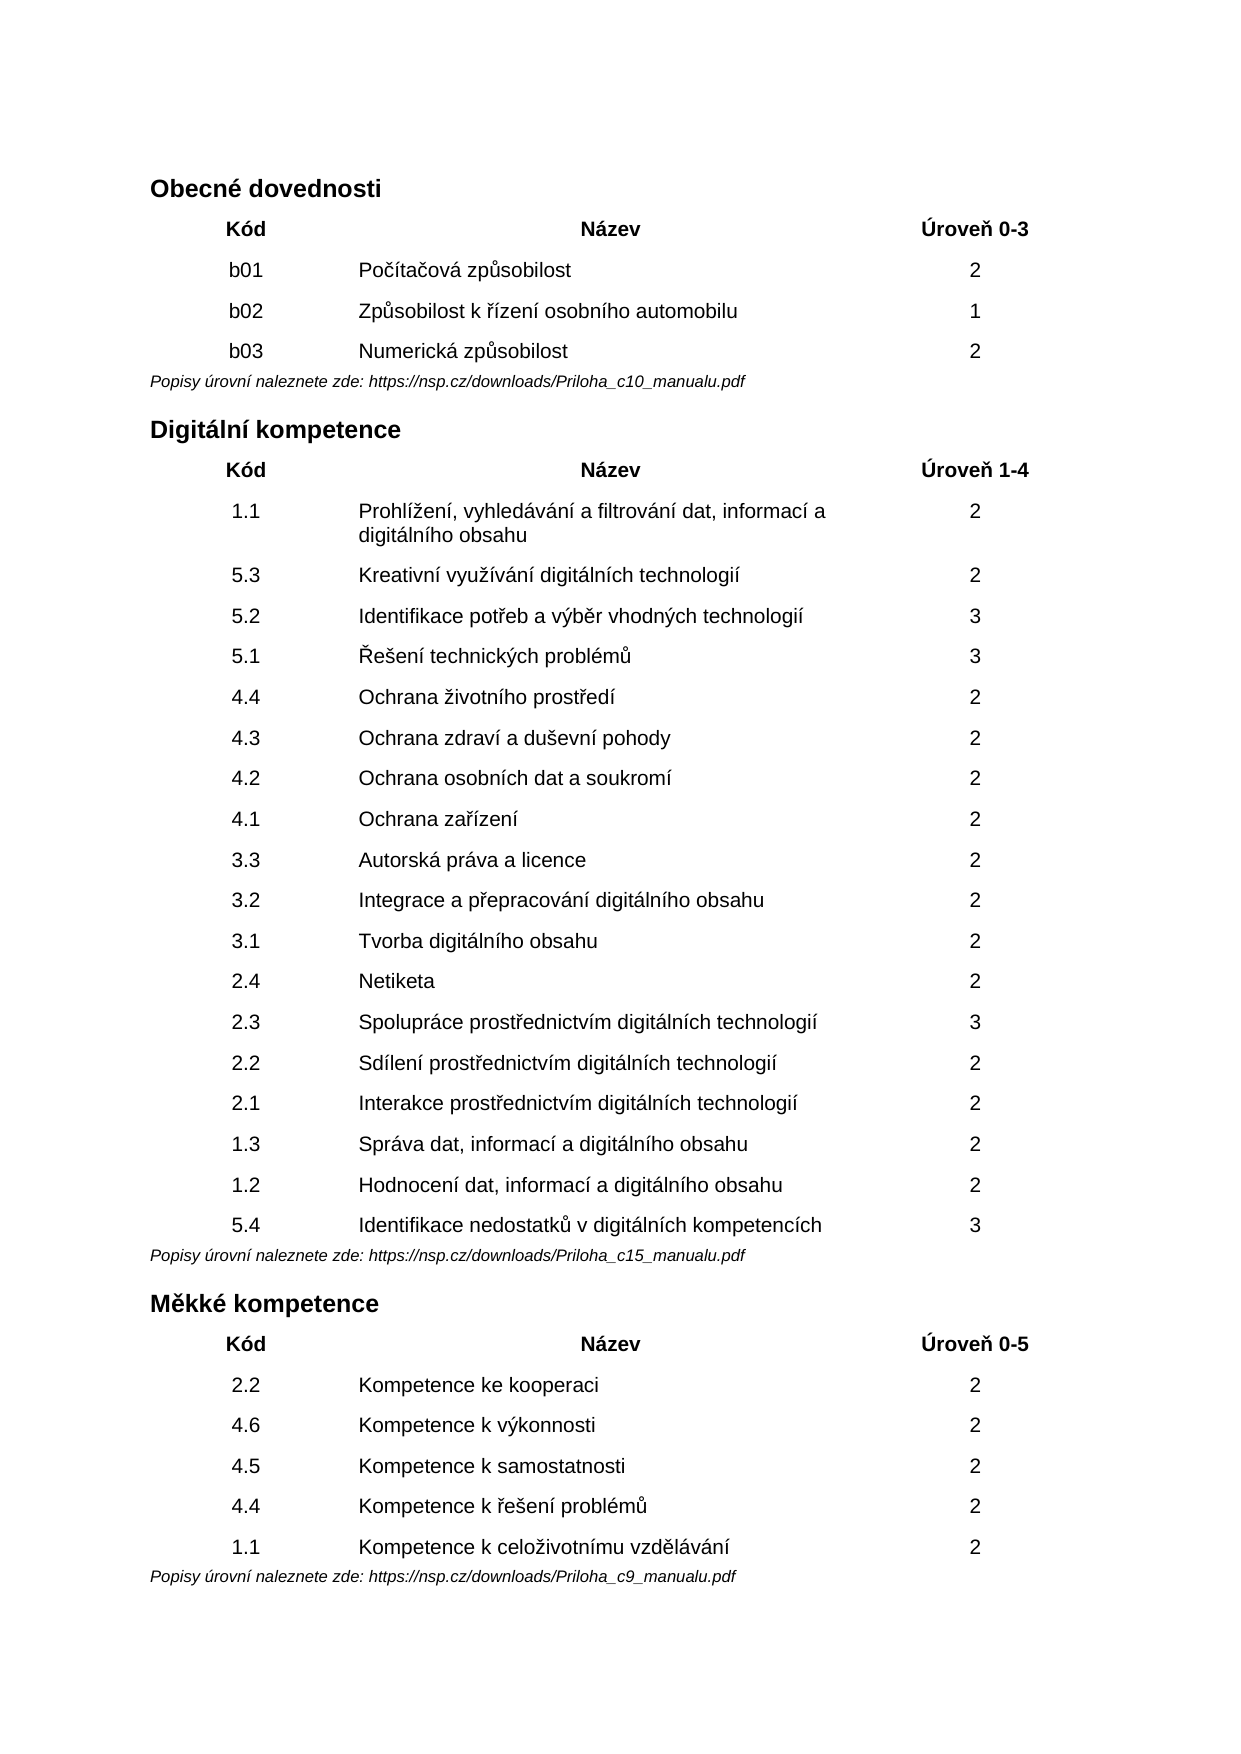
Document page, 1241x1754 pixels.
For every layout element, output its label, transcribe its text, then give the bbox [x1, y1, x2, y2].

table_cell 2.2 [142, 1364, 350, 1405]
table_cell 2.4 [142, 961, 350, 1002]
table_cell 4.2 [142, 758, 350, 798]
table_cell 4.1 [142, 799, 350, 839]
table_cell Numerická způsobilost [350, 331, 871, 371]
table_cell Kompetence k celoživotnímu vzdělávání [350, 1527, 871, 1567]
table_cell 2 [871, 1445, 1079, 1486]
table_cell Autorská práva a licence [350, 839, 871, 880]
subtitle Měkké kompetence [150, 1288, 1090, 1317]
table_cell b02 [142, 290, 350, 331]
table_cell 2 [871, 555, 1079, 595]
table_cell 2 [871, 717, 1079, 758]
table_cell 2 [871, 1486, 1079, 1527]
table_cell 2 [871, 920, 1079, 961]
table_cell Sdílení prostřednictvím digitálních technologií [350, 1042, 871, 1083]
table_cell 1.1 [142, 1527, 350, 1567]
table_cell 3.1 [142, 920, 350, 961]
table_cell 3 [871, 1002, 1079, 1042]
text Popisy úrovní naleznete zde: https://nsp.cz/downloads/Priloha_c10_manualu.pdf [150, 371, 1090, 391]
table_cell 3.2 [142, 880, 350, 920]
table_cell 2.2 [142, 1042, 350, 1083]
table_header Kód [142, 450, 350, 490]
table_cell 2 [871, 961, 1079, 1002]
table_cell Řešení technických problémů [350, 636, 871, 677]
table_cell Spolupráce prostřednictvím digitálních technologií [350, 1002, 871, 1042]
table_cell 2.3 [142, 1002, 350, 1042]
table_cell 2 [871, 1405, 1079, 1445]
table_cell Tvorba digitálního obsahu [350, 920, 871, 961]
table_cell Kompetence ke kooperaci [350, 1364, 871, 1405]
table_header Název [350, 209, 871, 249]
table_cell 4.4 [142, 1486, 350, 1527]
table_cell 3 [871, 636, 1079, 677]
table_cell Správa dat, informací a digitálního obsahu [350, 1124, 871, 1164]
table_cell 2 [871, 1527, 1079, 1567]
table_header Úroveň 0-3 [871, 209, 1079, 249]
table_header Název [350, 1324, 871, 1364]
table_cell 3 [871, 595, 1079, 636]
table_cell 5.3 [142, 555, 350, 595]
table_cell 2 [871, 1164, 1079, 1205]
table_cell 4.3 [142, 717, 350, 758]
table_cell 2 [871, 1364, 1079, 1405]
table_cell Počítačová způsobilost [350, 250, 871, 290]
table_cell 3.3 [142, 839, 350, 880]
table_cell 5.4 [142, 1205, 350, 1245]
table_header Kód [142, 1324, 350, 1364]
table_cell Ochrana osobních dat a soukromí [350, 758, 871, 798]
table_cell 2 [871, 839, 1079, 880]
table_cell Ochrana životního prostředí [350, 677, 871, 717]
table_cell 4.4 [142, 677, 350, 717]
table_cell 3 [871, 1205, 1079, 1245]
table_cell b01 [142, 250, 350, 290]
table_cell Ochrana zařízení [350, 799, 871, 839]
table_cell 2.1 [142, 1083, 350, 1123]
table_cell 5.1 [142, 636, 350, 677]
table_cell 1.1 [142, 490, 350, 555]
table_cell Interakce prostřednictvím digitálních technologií [350, 1083, 871, 1123]
table_header Kód [142, 209, 350, 249]
subtitle Obecné dovednosti [150, 174, 1090, 203]
table_cell Identifikace potřeb a výběr vhodných technologií [350, 595, 871, 636]
table_cell 2 [871, 250, 1079, 290]
table_cell 1.3 [142, 1124, 350, 1164]
table_cell b03 [142, 331, 350, 371]
table_cell 4.5 [142, 1445, 350, 1486]
table_header Název [350, 450, 871, 490]
table_cell 1 [871, 290, 1079, 331]
table_cell 2 [871, 677, 1079, 717]
table_cell 2 [871, 758, 1079, 798]
text Popisy úrovní naleznete zde: https://nsp.cz/downloads/Priloha_c9_manualu.pdf [150, 1567, 1090, 1586]
table_cell 5.2 [142, 595, 350, 636]
table_cell 2 [871, 1083, 1079, 1123]
table_cell Kompetence k výkonnosti [350, 1405, 871, 1445]
table_cell 2 [871, 1124, 1079, 1164]
table_cell 2 [871, 1042, 1079, 1083]
table_cell Kompetence k samostatnosti [350, 1445, 871, 1486]
table_cell Identifikace nedostatků v digitálních kompetencích [350, 1205, 871, 1245]
table_cell 2 [871, 799, 1079, 839]
table_header Úroveň 1-4 [871, 450, 1079, 490]
table_cell Kompetence k řešení problémů [350, 1486, 871, 1527]
table_cell 2 [871, 331, 1079, 371]
text Popisy úrovní naleznete zde: https://nsp.cz/downloads/Priloha_c15_manualu.pdf [150, 1245, 1090, 1264]
table_cell Netiketa [350, 961, 871, 1002]
table_header Úroveň 0-5 [871, 1324, 1079, 1364]
table_cell Způsobilost k řízení osobního automobilu [350, 290, 871, 331]
table_cell Hodnocení dat, informací a digitálního obsahu [350, 1164, 871, 1205]
table_cell 2 [871, 490, 1079, 555]
table_cell Integrace a přepracování digitálního obsahu [350, 880, 871, 920]
table_cell Ochrana zdraví a duševní pohody [350, 717, 871, 758]
subtitle Digitální kompetence [150, 414, 1090, 443]
table_cell Kreativní využívání digitálních technologií [350, 555, 871, 595]
table_cell 2 [871, 880, 1079, 920]
table_cell 1.2 [142, 1164, 350, 1205]
table_cell 4.6 [142, 1405, 350, 1445]
table_cell Prohlížení, vyhledávání a filtrování dat, informací a digitálního obsahu [350, 490, 871, 555]
